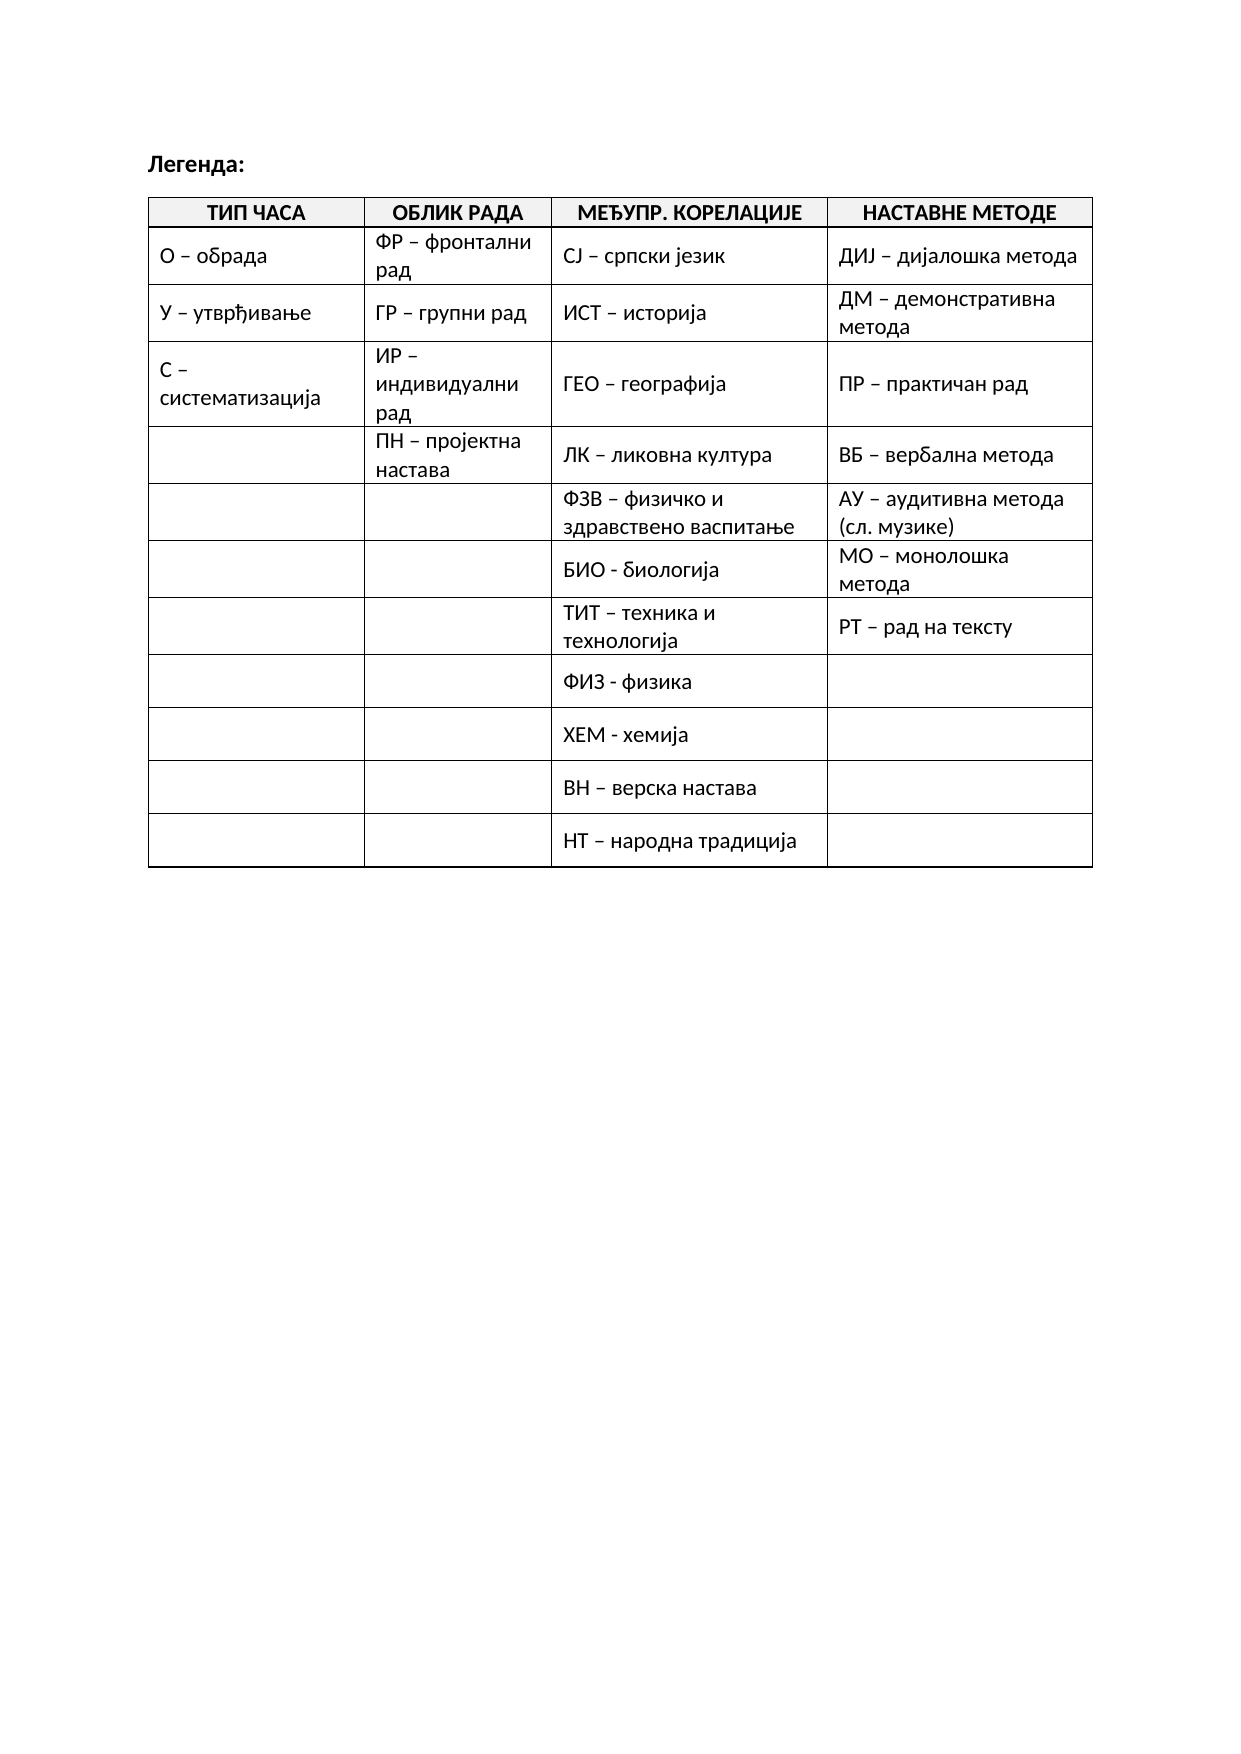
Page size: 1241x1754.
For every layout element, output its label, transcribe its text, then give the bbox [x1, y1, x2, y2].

table_header ТИП ЧАСА [149, 198, 364, 226]
table_cell [365, 655, 551, 707]
table_cell С – систематизација [149, 342, 364, 426]
table_cell ГЕО – географија [552, 342, 827, 426]
table_cell ВН – верска настава [552, 761, 827, 813]
table_cell ДМ – демонстративна метода [828, 285, 1092, 341]
table_cell [365, 761, 551, 813]
table_cell ЛК – ликовна култура [552, 427, 827, 483]
table_cell [149, 761, 364, 813]
table_cell ВБ – вербална метода [828, 427, 1092, 483]
table_cell [828, 814, 1092, 866]
table_cell [828, 655, 1092, 707]
table_cell ФР – фронтални рад [365, 228, 551, 283]
table_cell О – обрада [149, 228, 364, 283]
table_cell ГР – групни рад [365, 285, 551, 341]
table_cell РТ – рад на тексту [828, 598, 1092, 654]
table_cell [365, 484, 551, 540]
table_cell ФИЗ - физика [552, 655, 827, 707]
table_cell ПР – практичан рад [828, 342, 1092, 426]
table_cell [149, 708, 364, 760]
table_cell [149, 598, 364, 654]
table_cell ФЗВ – физичко и здравствено васпитање [552, 484, 827, 540]
table_cell МО – монолошка метода [828, 541, 1092, 597]
table_cell [149, 814, 364, 866]
table_header ОБЛИК РАДА [365, 198, 551, 226]
table_cell [828, 708, 1092, 760]
table_cell [828, 761, 1092, 813]
table_cell ПН – пројектна настава [365, 427, 551, 483]
table_cell ИСТ – историја [552, 285, 827, 341]
table_cell У – утврђивање [149, 285, 364, 341]
table_header МЕЂУПР. КОРЕЛАЦИЈЕ [552, 198, 827, 226]
table_cell АУ – аудитивна метода (сл. музике) [828, 484, 1092, 540]
table_cell ДИЈ – дијалошка метода [828, 228, 1092, 283]
table_cell ИР – индивидуални рад [365, 342, 551, 426]
table_cell [149, 655, 364, 707]
table_cell НТ – народна традиција [552, 814, 827, 866]
table_cell [149, 541, 364, 597]
table_header НАСТАВНЕ МЕТОДЕ [828, 198, 1092, 226]
text Легенда: [148, 148, 1092, 178]
table_cell СЈ – српски језик [552, 228, 827, 283]
table_cell [365, 598, 551, 654]
table_cell ХЕМ - хемија [552, 708, 827, 760]
table_cell [149, 484, 364, 540]
table_cell ТИТ – техника и технологија [552, 598, 827, 654]
table_cell [365, 541, 551, 597]
table_cell [149, 427, 364, 483]
table_cell [365, 814, 551, 866]
table_cell [365, 708, 551, 760]
table_cell БИО - биологија [552, 541, 827, 597]
